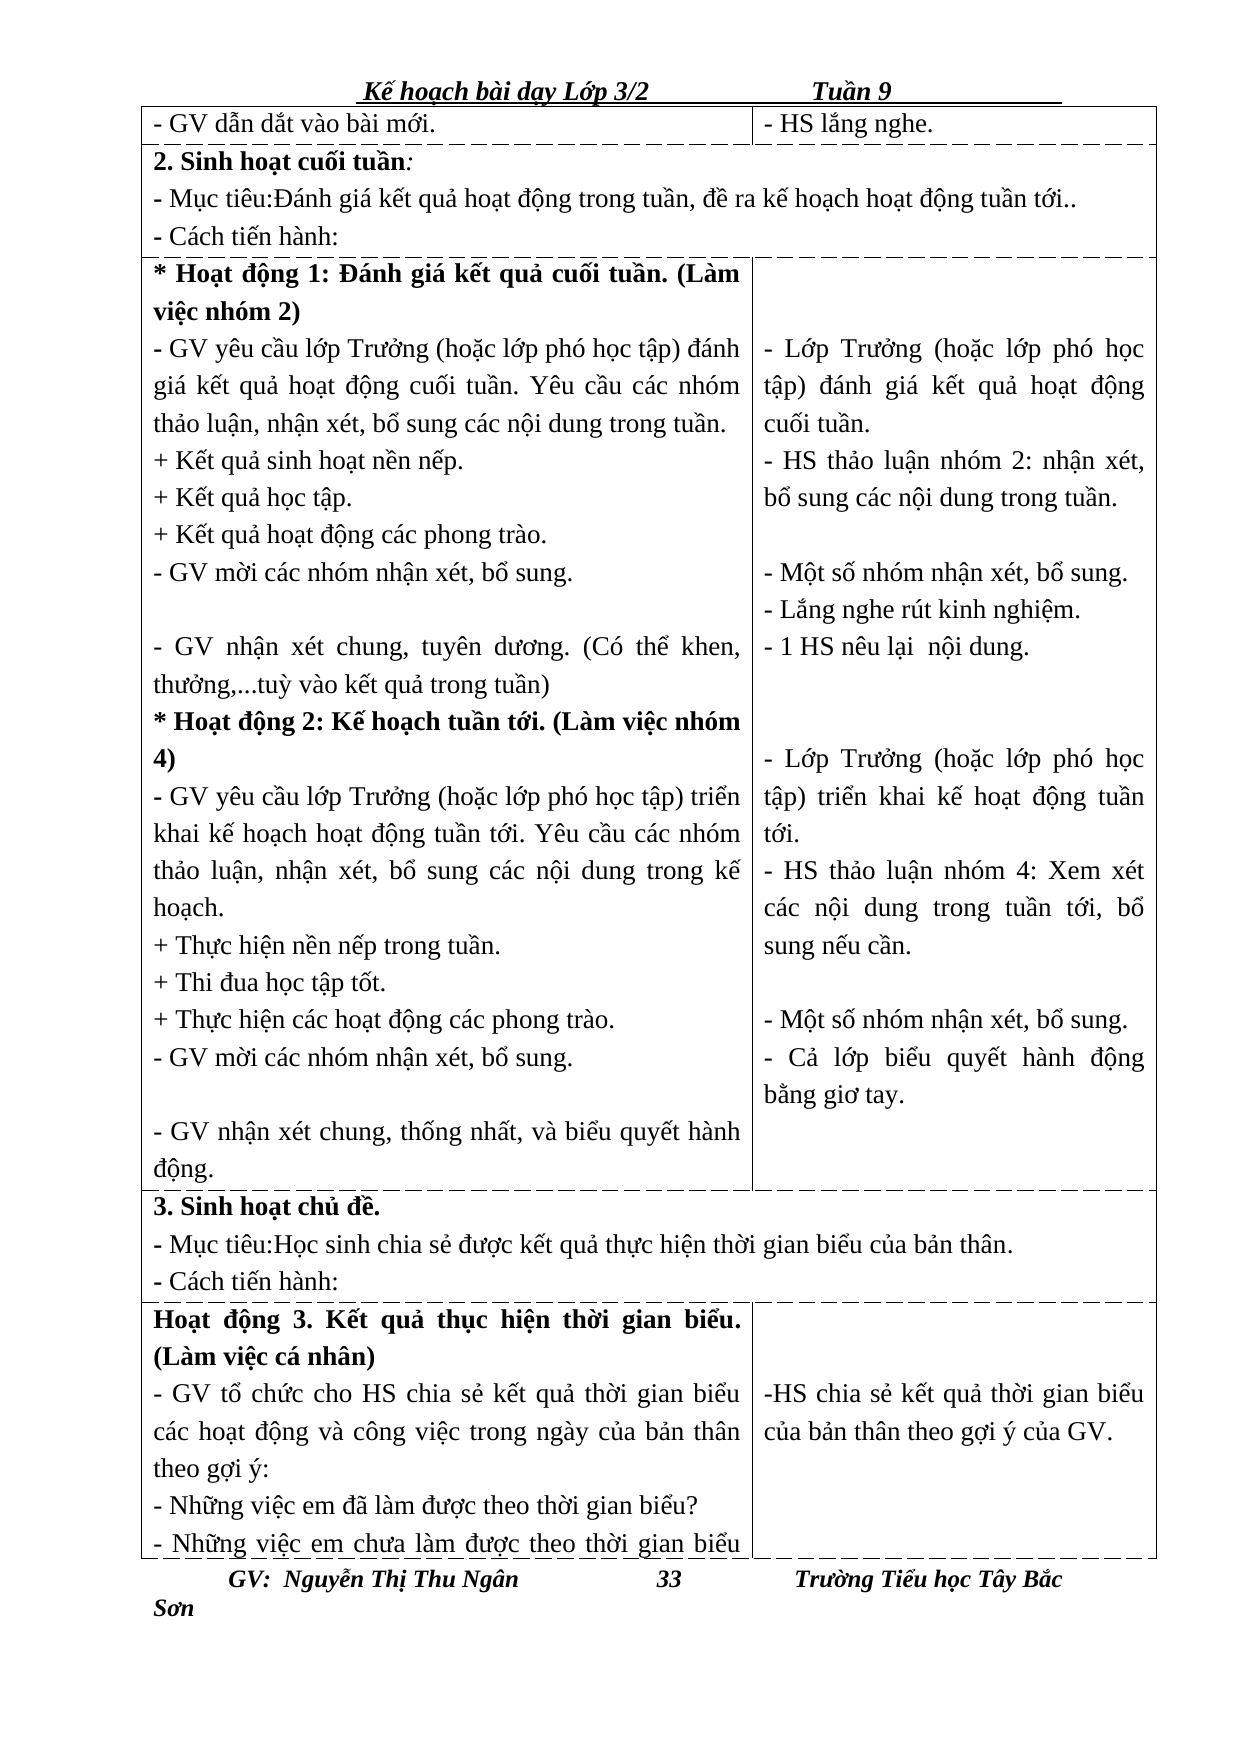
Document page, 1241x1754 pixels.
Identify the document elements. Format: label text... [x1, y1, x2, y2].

table_cell - Lớp Trưởng (hoặc lớp phó học tập) đánh giá kết quả hoạt động cuối tuần. - HS thảo luận nhóm 2: nhận xét, bổ sung các nội dung trong tuần. - Một số nhóm nhận xét, bổ sung. - Lắng nghe rút kinh nghiệm. - 1 HS nêu lại nội dung. - Lớp Trưởng (hoặc lớp phó học tập) triển khai kế hoạt động tuần tới. - HS thảo luận nhóm 4: Xem xét các nội dung trong tuần tới, bổ sung nếu cần. - Một số nhóm nhận xét, bổ sung. - Cả lớp biểu quyết hành động bằng giơ tay. [753, 257, 1156, 1189]
table_cell 3. Sinh hoạt chủ đề. - Mục tiêu:Học sinh chia sẻ được kết quả thực hiện thời gian biểu của bản thân. - Cách tiến hành: [142, 1190, 1156, 1302]
table_cell -HS chia sẻ kết quả thời gian biểu của bản thân theo gợi ý của GV. - Lắng nghe, rút kinh nghiệm. -HS nêu cảm nghĩ. [753, 1302, 1156, 1558]
table_cell * Hoạt động 1: Đánh giá kết quả cuối tuần. (Làm việc nhóm 2) - GV yêu cầu lớp Trưởng (hoặc lớp phó học tập) đánh giá kết quả hoạt động cuối tuần. Yêu cầu các nhóm thảo luận, nhận xét, bổ sung các nội dung trong tuần. + Kết quả sinh hoạt nền nếp. + Kết quả học tập. + Kết quả hoạt động các phong trào. - GV mời các nhóm nhận xét, bổ sung. - GV nhận xét chung, tuyên dương. (Có thể khen, thưởng,...tuỳ vào kết quả trong tuần) * Hoạt động 2: Kế hoạch tuần tới. (Làm việc nhóm 4) - GV yêu cầu lớp Trưởng (hoặc lớp phó học tập) triển khai kế hoạch hoạt động tuần tới. Yêu cầu các nhóm thảo luận, nhận xét, bổ sung các nội dung trong kế hoạch. + Thực hiện nền nếp trong tuần. + Thi đua học tập tốt. + Thực hiện các hoạt động các phong trào. - GV mời các nhóm nhận xét, bổ sung. - GV nhận xét chung, thống nhất, và biểu quyết hành động. [142, 257, 752, 1189]
table_cell 2. Sinh hoạt cuối tuần: - Mục tiêu:Đánh giá kết quả hoạt động trong tuần, đề ra kế hoạch hoạt động tuần tới.. - Cách tiến hành: [142, 144, 1156, 257]
table_cell - HS lắng nghe. -HS trả lời về nội dung bài hát. - HS lắng nghe. [753, 107, 1156, 144]
